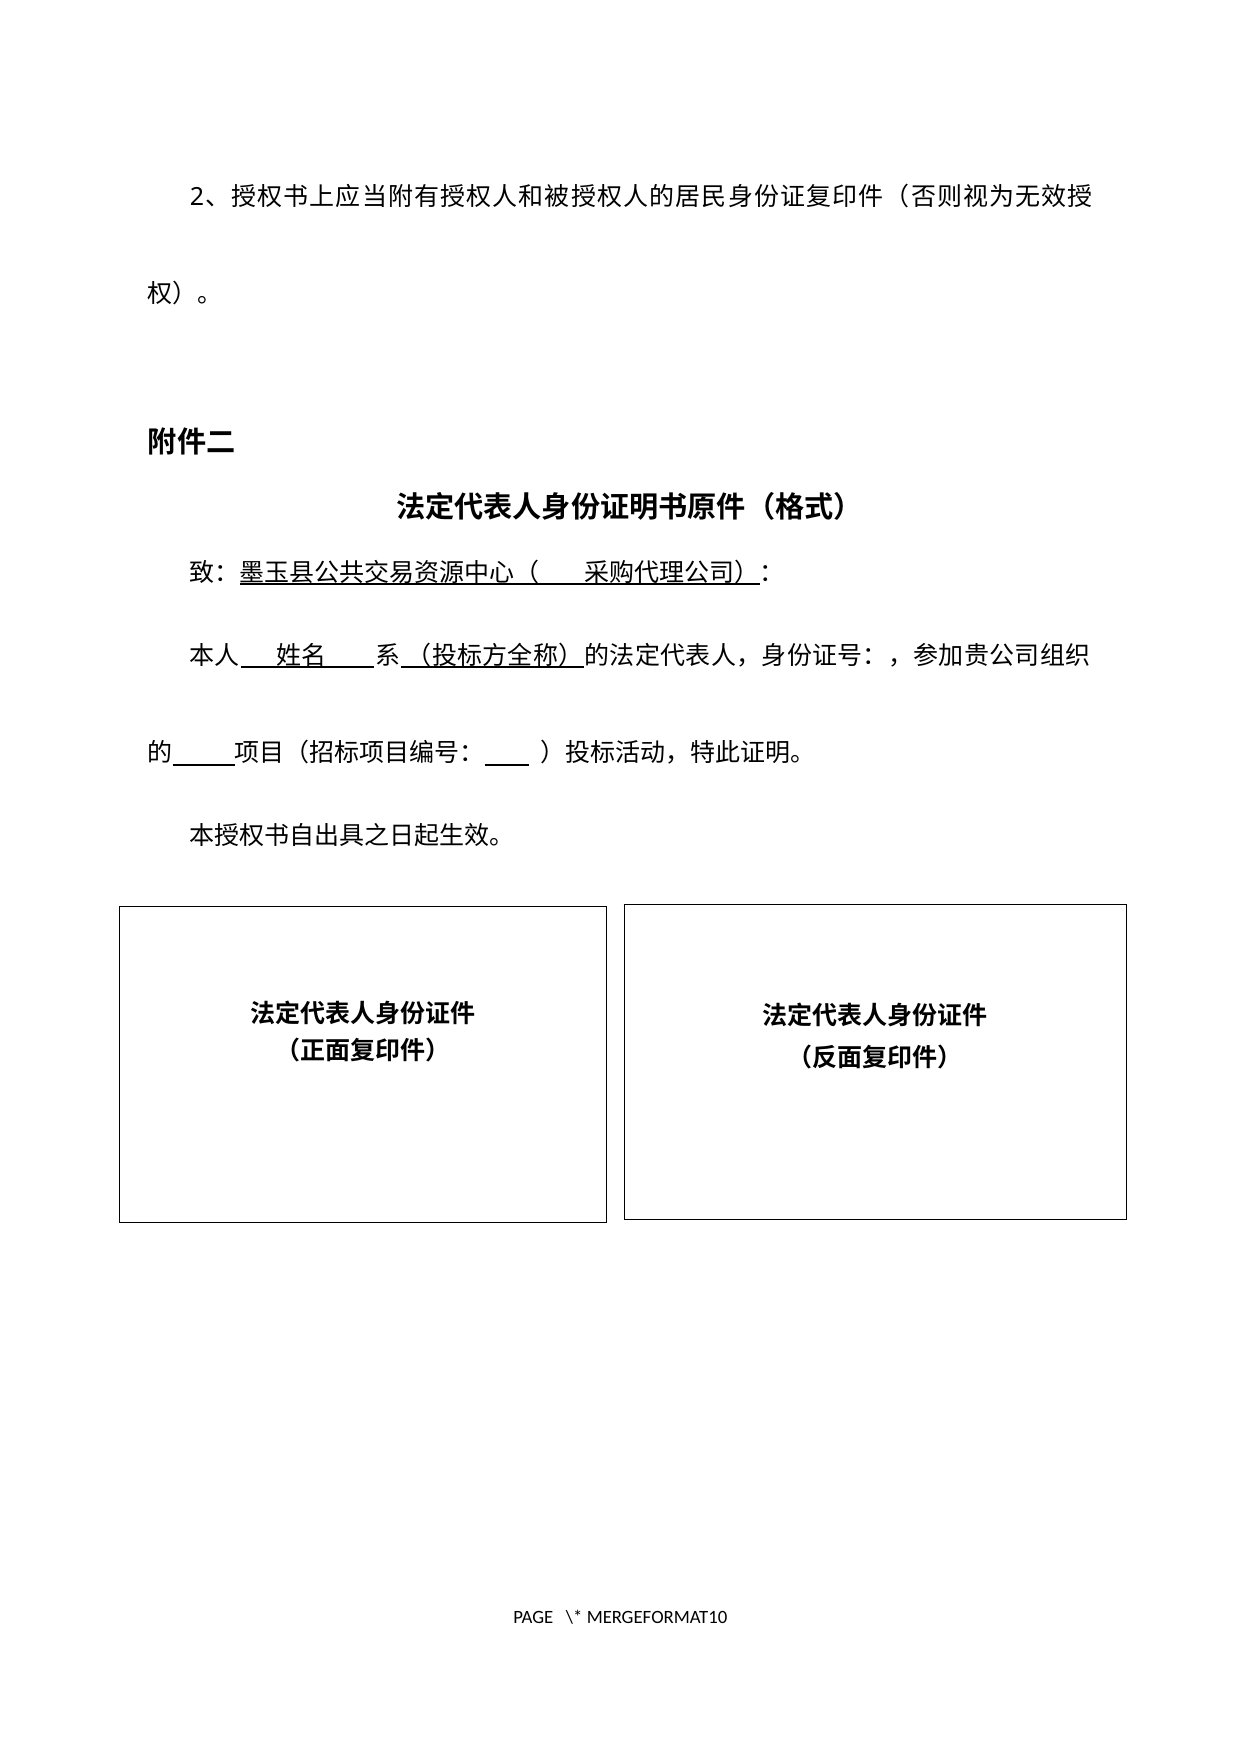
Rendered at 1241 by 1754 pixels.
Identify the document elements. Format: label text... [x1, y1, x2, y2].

text 致：墨玉县公共交易资源中心（ 采购代理公司）： [148, 538, 1093, 603]
text 本授权书自出具之日起生效。 [148, 801, 1093, 866]
text 2、授权书上应当附有授权人和被授权人的居民身份证复印件（否则视为无效授权）。 [148, 162, 1093, 324]
text 附件二 [148, 408, 1093, 473]
text 本人 姓名 系 （投标方全称）的法定代表人，身份证号：，参加贵公司组织的 项目（招标项目编号： ）投标活动，特此证明。 [148, 621, 1093, 783]
text 法定代表人身份证明书原件（格式） [148, 473, 1092, 538]
